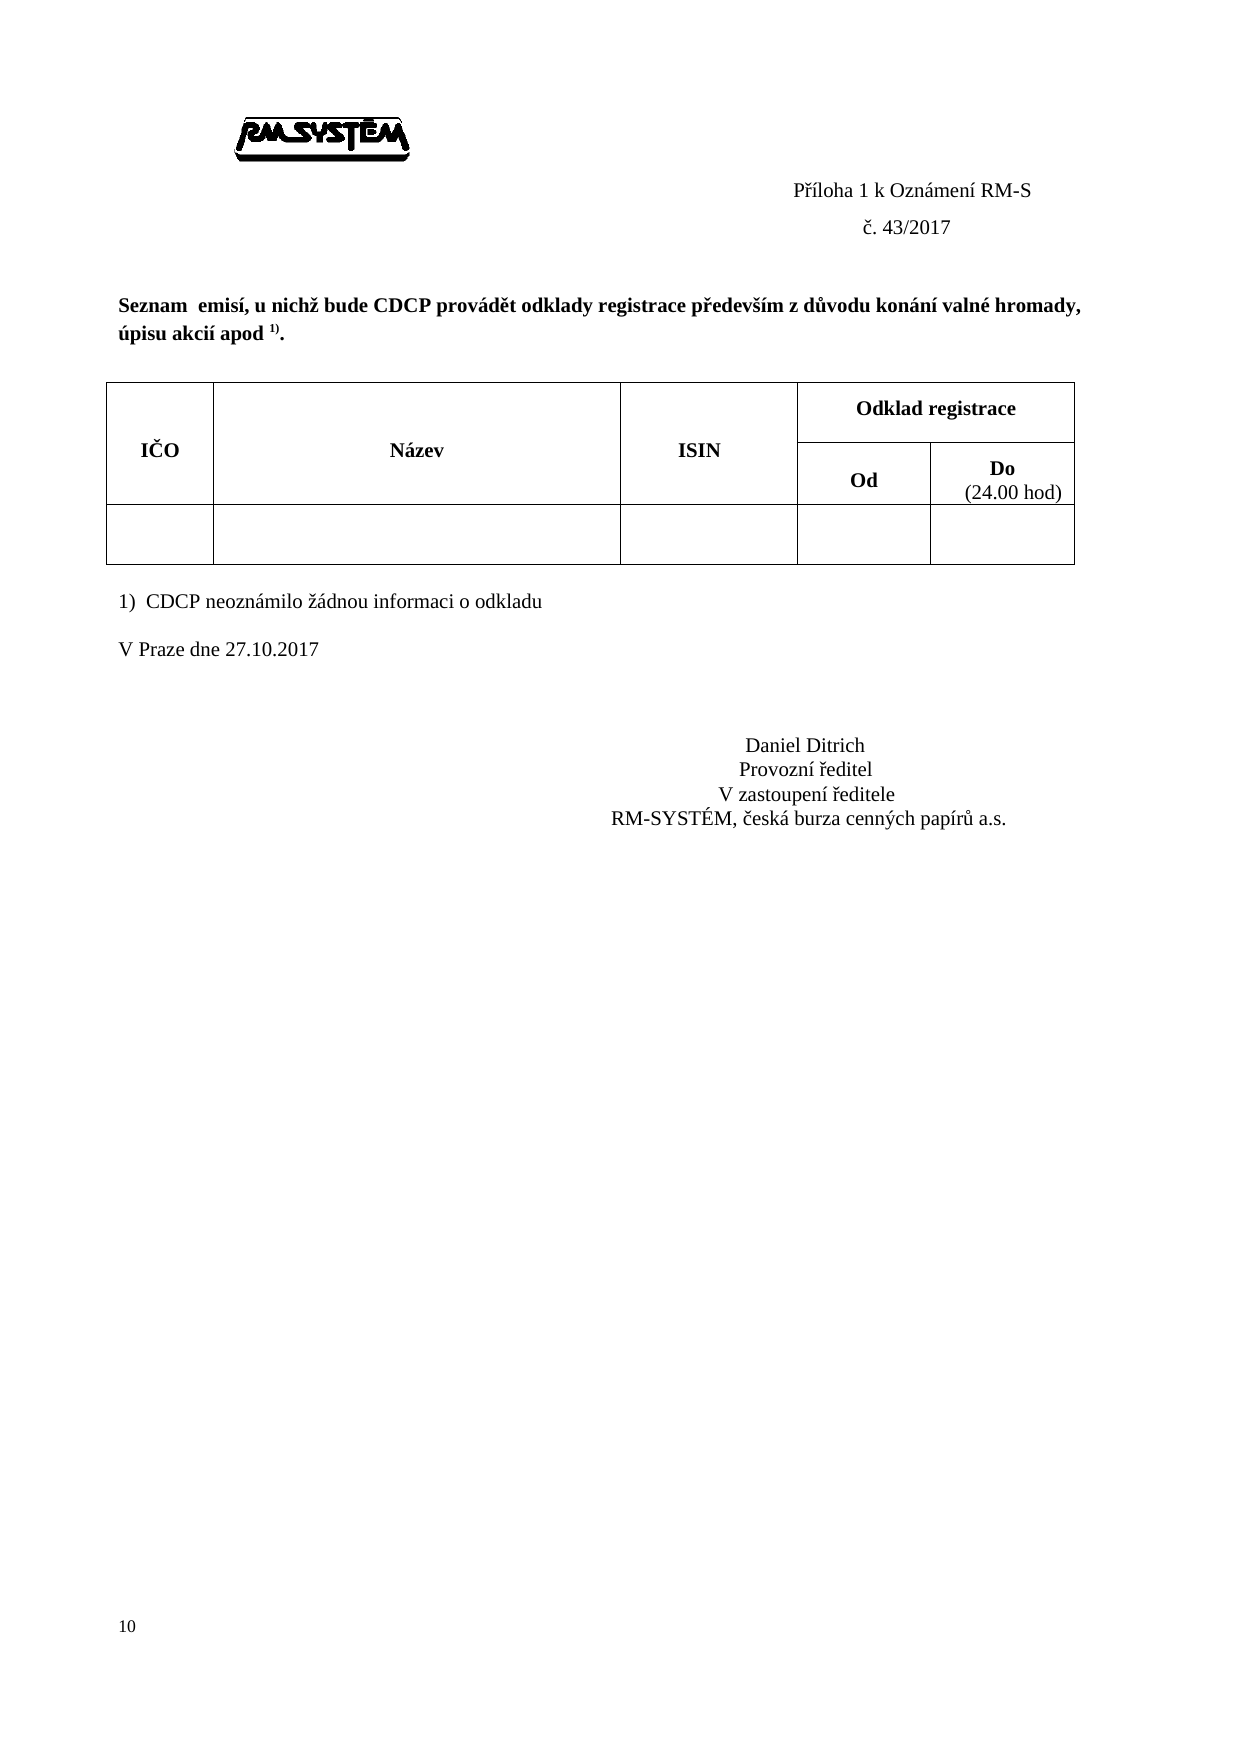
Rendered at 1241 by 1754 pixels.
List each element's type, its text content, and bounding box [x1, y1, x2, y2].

table_header Odklad registrace [798, 383, 1074, 442]
text Daniel Ditrich [118, 733, 1122, 757]
text Seznam emisí, u nichž bude CDCP provádět odklady registrace především z důvodu konání valné hromady, úpisu akcií apod 1). [118, 293, 1122, 346]
text RM-SYSTÉM, česká burza cenných papírů a.s. [118, 806, 1122, 829]
text č. 43/2017 [15, 215, 1122, 239]
picture [228, 116, 414, 166]
table_header IČO [107, 383, 213, 504]
table_cell [107, 505, 213, 564]
text V Praze dne 27.10.2017 [118, 637, 1122, 661]
table_cell Od [798, 443, 930, 504]
table_cell [621, 505, 797, 564]
table_cell Do (24.00 hod) [931, 443, 1074, 504]
text V zastoupení ředitele [118, 781, 1122, 806]
table_cell [798, 505, 930, 564]
table_cell [931, 505, 1074, 564]
text Provozní ředitel [118, 757, 1122, 781]
table_header ISIN [621, 383, 797, 504]
table_cell [214, 505, 620, 564]
table_header Název [214, 383, 620, 504]
text 1) CDCP neoznámilo žádnou informaci o odkladu [118, 589, 1122, 613]
text Příloha 1 k Oznámení RM-S [118, 178, 1122, 202]
